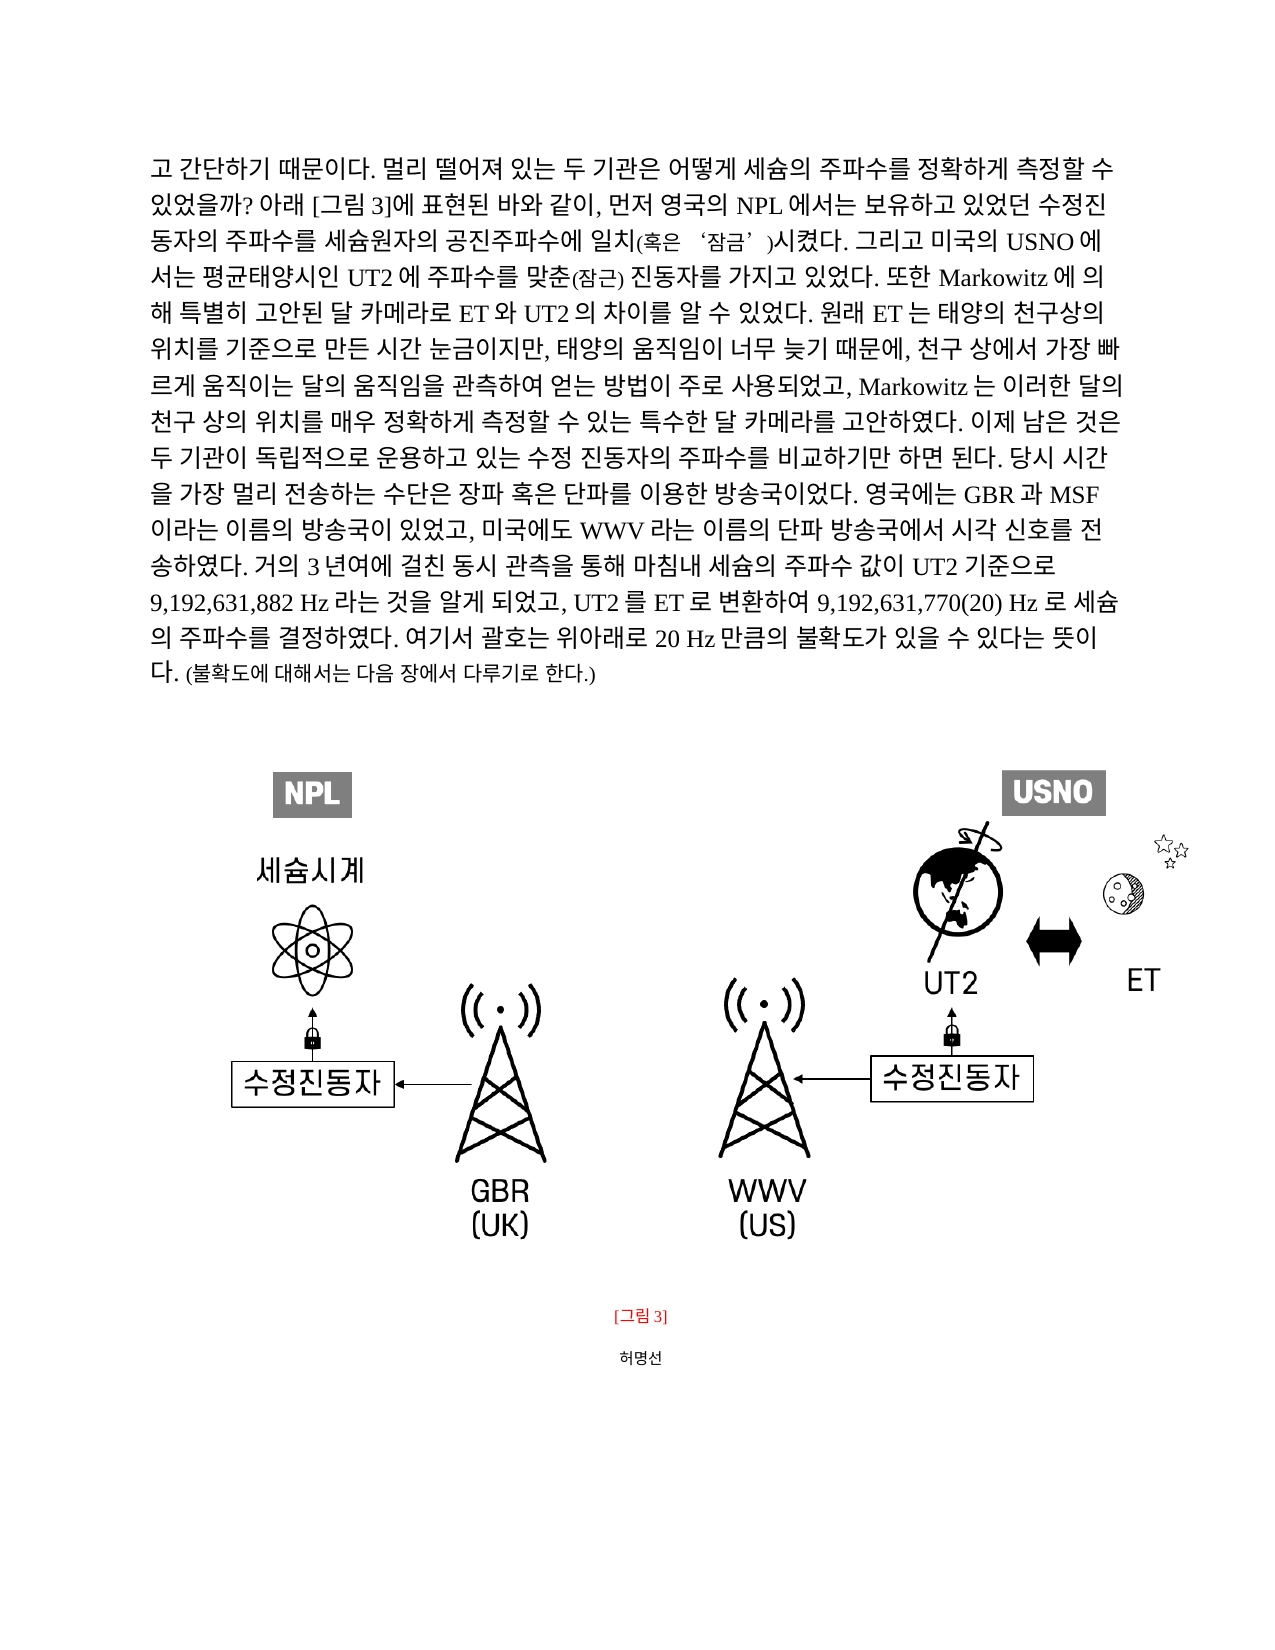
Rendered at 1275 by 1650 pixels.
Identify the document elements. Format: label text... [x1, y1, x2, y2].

text [그림3] [212, 1281, 1069, 1327]
text 허명선 [212, 1348, 1069, 1369]
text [150, 150, 1125, 689]
picture [225, 767, 1194, 1261]
